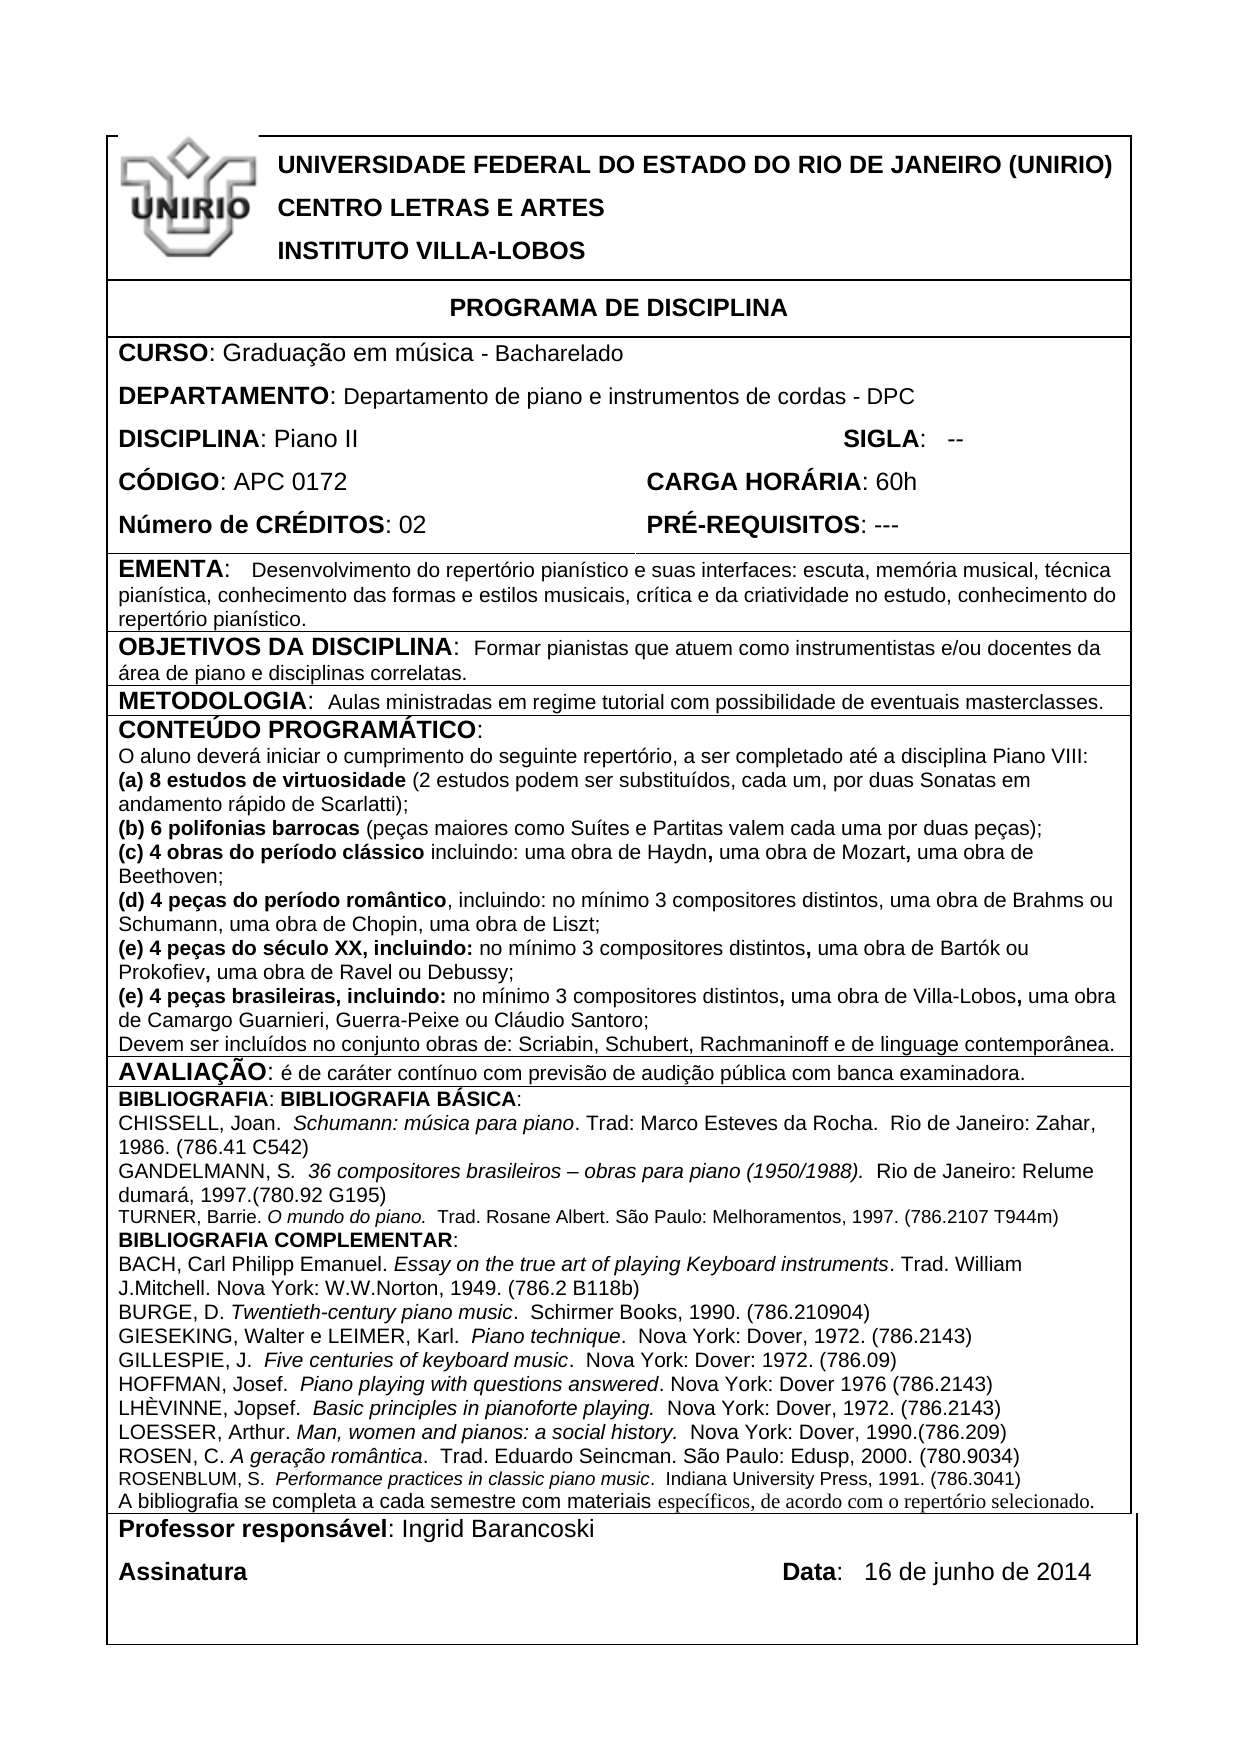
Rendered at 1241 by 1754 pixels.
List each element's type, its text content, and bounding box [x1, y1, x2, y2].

table_cell CARGA HORÁRIA: 60h [636, 467, 1130, 510]
table_cell DISCIPLINA: Piano II [108, 424, 831, 467]
picture [118, 135, 259, 276]
table_cell OBJETIVOS DA DISCIPLINA: Formar pianistas que atuem como instrumentistas e/ou docentes da área de piano e disciplinas correlatas. [108, 632, 1130, 685]
table_cell CONTEÚDO PROGRAMÁTICO: O aluno deverá iniciar o cumprimento do seguinte repertório, a ser completado até a disciplina Piano VIII: (a) 8 estudos de virtuosidade (2 estudos podem ser substituídos, cada um, por duas Sonatas em andamento rápido de Scarlatti); (b) 6 polifonias barrocas (peças maiores como Suítes e Partitas valem cada uma por duas peças); (c) 4 obras do período clássico incluindo: uma obra de Haydn, uma obra de Mozart, uma obra de Beethoven; (d) 4 peças do período romântico, incluindo: no mínimo 3 compositores distintos, uma obra de Brahms ou Schumann, uma obra de Chopin, uma obra de Liszt; (e) 4 peças do século XX, incluindo: no mínimo 3 compositores distintos, uma obra de Bartók ou Prokofiev, uma obra de Ravel ou Debussy; (e) 4 peças brasileiras, incluindo: no mínimo 3 compositores distintos, uma obra de Villa-Lobos, uma obra de Camargo Guarnieri, Guerra-Peixe ou Cláudio Santoro; Devem ser incluídos no conjunto obras de: Scriabin, Schubert, Rachmaninoff e de linguage contemporânea. [108, 716, 1130, 1056]
table_cell BIBLIOGRAFIA: BIBLIOGRAFIA BÁSICA: ChisselL, Joan. Schumann: música para piano. Trad: Marco Esteves da Rocha. Rio de Janeiro: Zahar, 1986. (786.41 C542) Gandelmann, S. 36 compositores brasileiros – obras para piano (1950/1988). Rio de Janeiro: Relume dumará, 1997.(780.92 G195) Turner, Barrie. O mundo do piano. Trad. Rosane Albert. São Paulo: Melhoramentos, 1997. (786.2107 T944m) BIBLIOGRAFIA COMPLEMENTAR: Bach, Carl Philipp Emanuel. Essay on the true art of playing Keyboard instruments. Trad. William J.Mitchell. Nova York: W.W.Norton, 1949. (786.2 B118b) Burge, D. Twentieth-century piano music. Schirmer Books, 1990. (786.210904) Gieseking, Walter e Leimer, Karl. Piano technique. Nova York: Dover, 1972. (786.2143) Gillespie, J. Five centuries of keyboard music. Nova York: Dover: 1972. (786.09) Hoffman, Josef. Piano playing with questions answered. Nova York: Dover 1976 (786.2143) Lhèvinne, Jopsef. Basic principles in pianoforte playing. Nova York: Dover, 1972. (786.2143) Loesser, Arthur. Man, women and pianos: a social history. Nova York: Dover, 1990.(786.209) Rosen, C. A geração romântica. Trad. Eduardo Seincman. São Paulo: Edusp, 2000. (780.9034) Rosenblum, S. Performance practices in classic piano music. Indiana University Press, 1991. (786.3041) A bibliografia se completa a cada semestre com materiais específicos, de acordo com o repertório selecionado. [108, 1087, 1130, 1513]
table_cell SIGLA: -- [832, 424, 1130, 467]
table_cell Número de CRÉDITOS: 02 [108, 510, 635, 553]
table_cell AVALIAÇÃO: é de caráter contínuo com previsão de audição pública com banca examinadora. [108, 1057, 1130, 1086]
table_cell PROGRAMA DE DISCIPLINA [108, 281, 1130, 336]
table_cell PRÉ-REQUISITOS: --- [636, 510, 1130, 553]
table_cell CÓDIGO: APC 0172 [108, 467, 635, 510]
table_cell CURSO: Graduação em música - Bacharelado [108, 338, 1130, 381]
table_cell EMENTA: Desenvolvimento do repertório pianístico e suas interfaces: escuta, memória musical, técnica pianística, conhecimento das formas e estilos musicais, crítica e da criatividade no estudo, conhecimento do repertório pianístico. [108, 554, 1130, 631]
table_cell DEPARTAMENTO: Departamento de piano e instrumentos de cordas - DPC [108, 381, 1130, 424]
table_header UNIVERSIDADE FEDERAL DO ESTADO DO RIO DE JANEIRO (UNIRIO) CENTRO LETRAS E ARTES INSTITUTO VILLA-LOBOS [108, 137, 1130, 279]
table_cell METODOLOGIA: Aulas ministradas em regime tutorial com possibilidade de eventuais masterclasses. [108, 686, 1130, 714]
table_cell Professor responsável: Ingrid Barancoski Assinatura Data: 16 de junho de 2014 [108, 1513, 1136, 1643]
